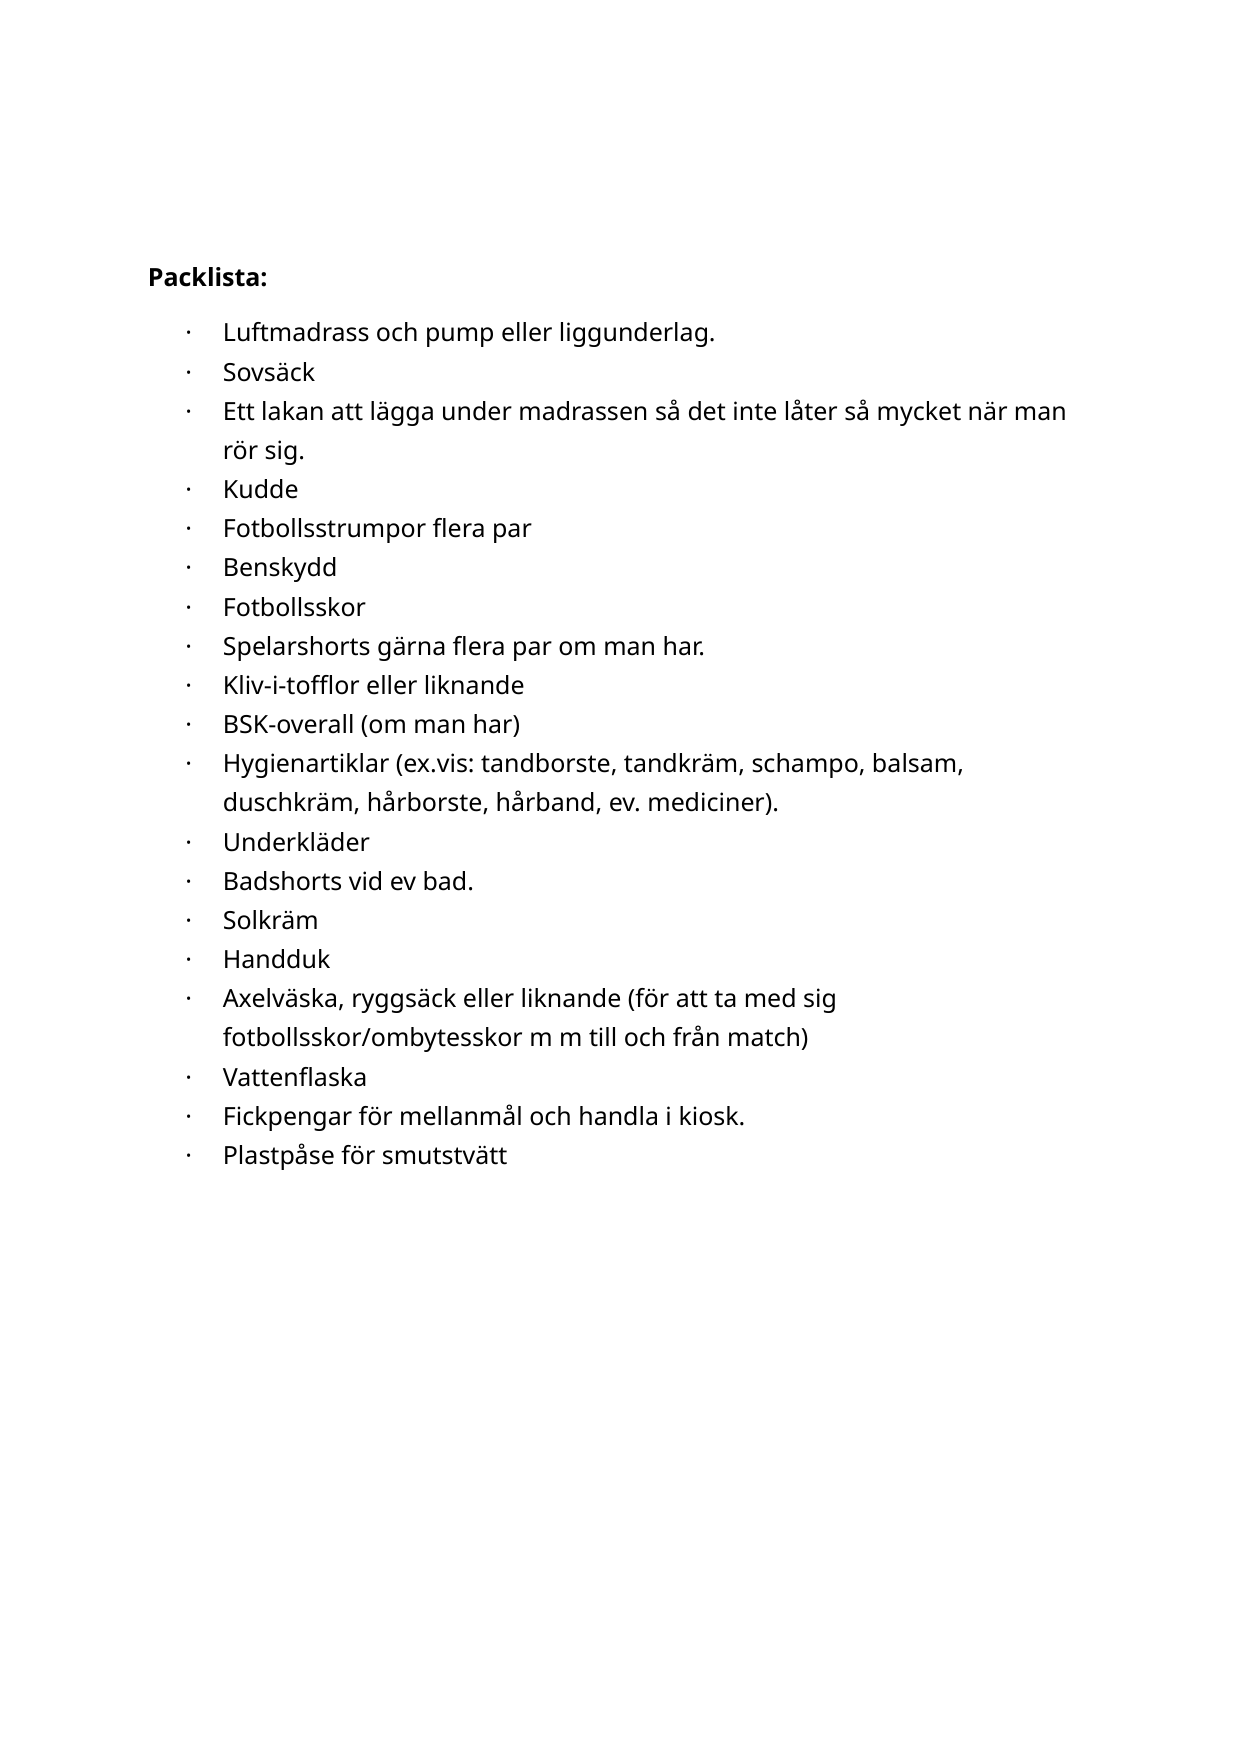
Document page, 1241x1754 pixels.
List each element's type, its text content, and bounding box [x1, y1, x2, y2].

list Fickpengar för mellanmål och handla i kiosk. [185, 1098, 1093, 1132]
list Luftmadrass och pump eller liggunderlag. [185, 315, 1093, 349]
list Benskydd [185, 550, 1093, 584]
list Hygienartiklar (ex.vis: tandborste, tandkräm, schampo, balsam, duschkräm, hårborste, hårband, ev. mediciner). [185, 746, 1093, 819]
list Fotbollsstrumpor flera par [185, 511, 1093, 545]
list Handduk [185, 942, 1093, 976]
list Ett lakan att lägga under madrassen så det inte låter så mycket när man rör sig. [185, 393, 1093, 467]
list Badshorts vid ev bad. [185, 863, 1093, 897]
list Plastpåse för smutstvätt [185, 1138, 1093, 1172]
list Vattenflaska [185, 1059, 1093, 1093]
list Axelväska, ryggsäck eller liknande (för att ta med sig fotbollsskor/ombytesskor m m till och från match) [185, 981, 1093, 1054]
list Underkläder [185, 824, 1093, 858]
list BSK-overall (om man har) [185, 707, 1093, 741]
list Sovsäck [185, 354, 1093, 388]
list Fotbollsskor [185, 589, 1093, 623]
text Packlista: [148, 259, 1093, 293]
list Kliv-i-tofflor eller liknande [185, 668, 1093, 702]
list Kudde [185, 472, 1093, 506]
list Spelarshorts gärna flera par om man har. [185, 628, 1093, 662]
list Solkräm [185, 903, 1093, 937]
